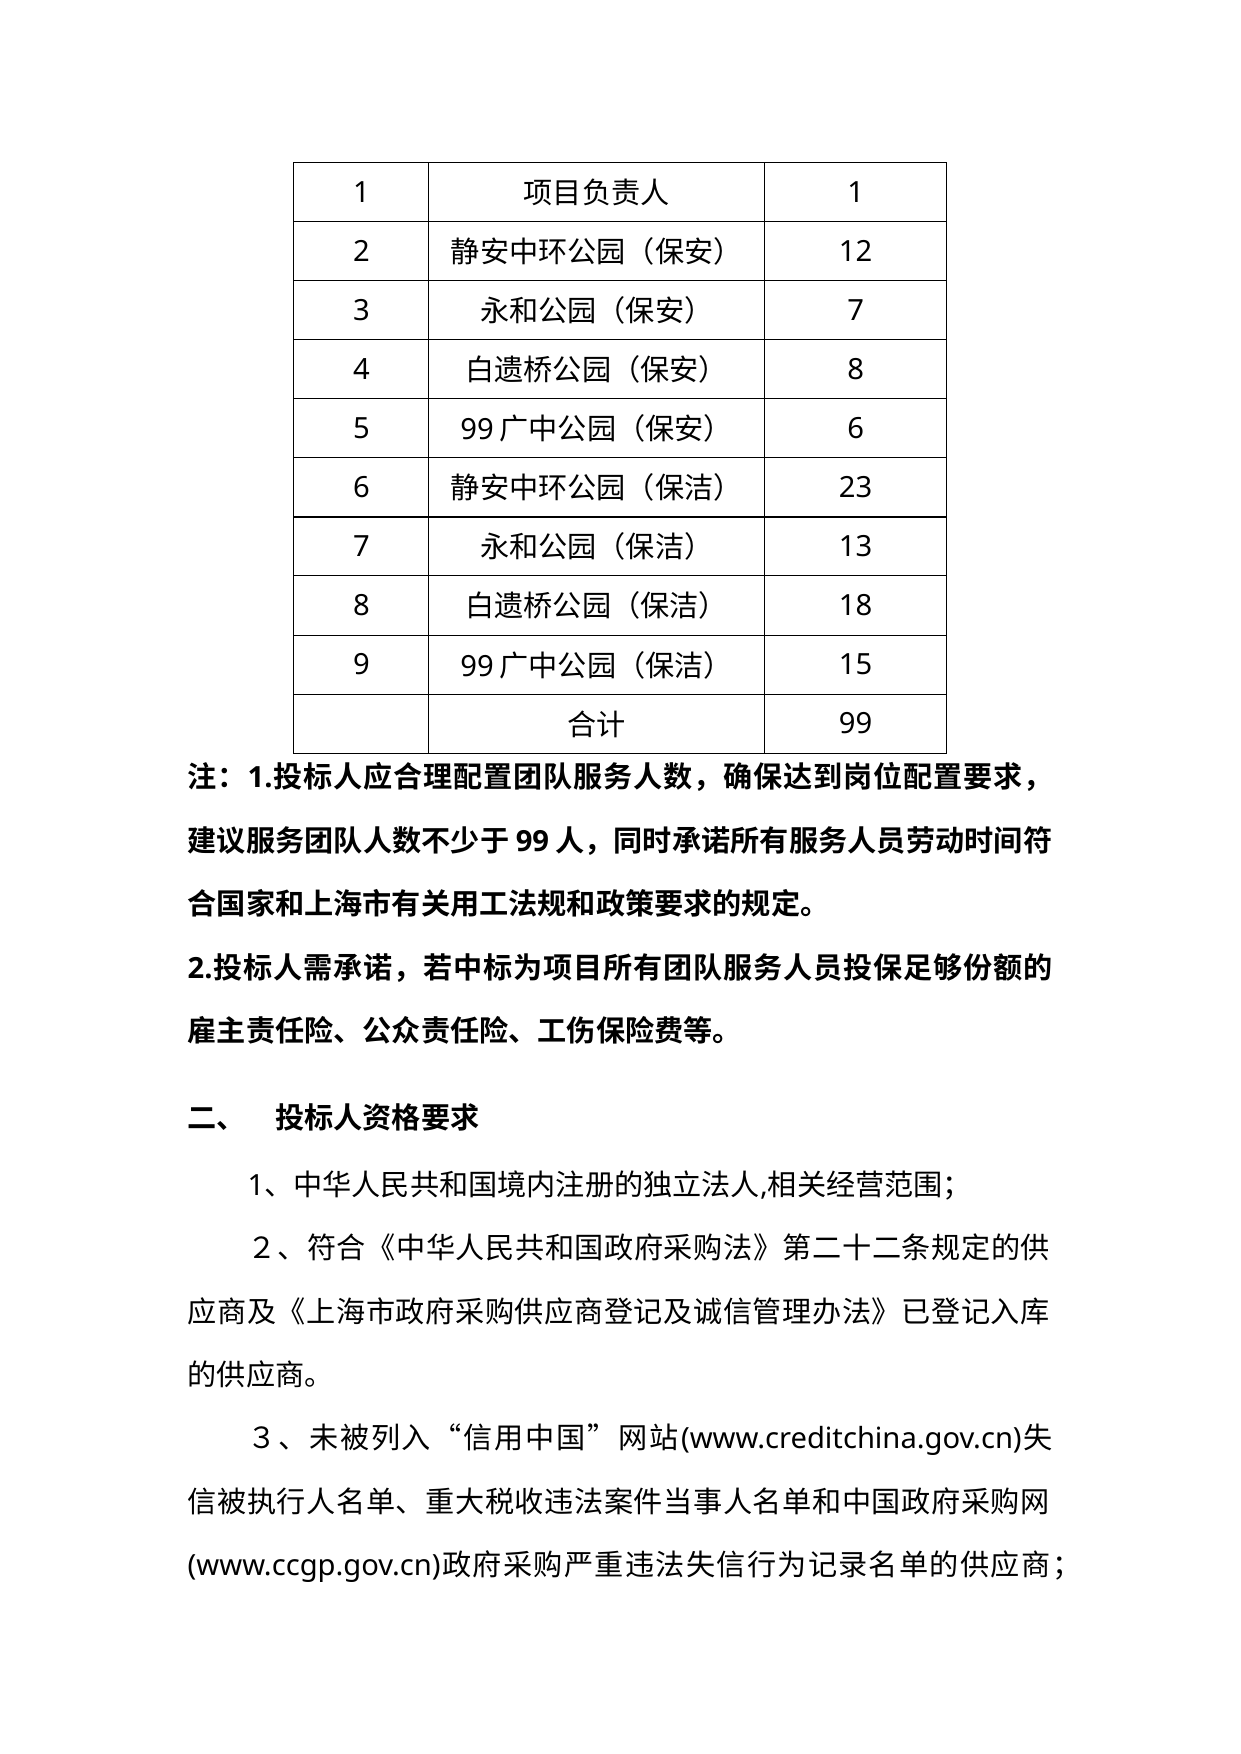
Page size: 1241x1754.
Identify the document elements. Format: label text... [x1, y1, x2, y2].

table_cell 18 [765, 576, 946, 634]
table_cell 99广中公园（保安） [429, 399, 764, 457]
text 2.投标人需承诺，若中标为项目所有团队服务人员投保足够份额的雇主责任险、公众责任险、工伤保险费等。 [187, 944, 1053, 1050]
table_cell 永和公园（保安） [429, 281, 764, 339]
table_cell [294, 695, 428, 753]
table_cell 7 [294, 518, 428, 575]
table_cell 6 [765, 399, 946, 457]
table_cell 白遗桥公园（保安） [429, 340, 764, 398]
text 注：1.投标人应合理配置团队服务人数，确保达到岗位配置要求，建议服务团队人数不少于99人，同时承诺所有服务人员劳动时间符合国家和上海市有关用工法规和政策要求的规定。 [187, 754, 1053, 923]
table_cell 2 [294, 222, 428, 280]
table_cell 8 [765, 340, 946, 398]
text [187, 1415, 1053, 1584]
table_cell 13 [765, 518, 946, 575]
table_cell 23 [765, 458, 946, 516]
table_cell 15 [765, 636, 946, 693]
table_cell 99 [765, 695, 946, 753]
table_cell 永和公园（保洁） [429, 518, 764, 575]
table_cell 5 [294, 399, 428, 457]
table_cell 白遗桥公园（保洁） [429, 576, 764, 634]
table_cell 6 [294, 458, 428, 516]
table_cell 3 [294, 281, 428, 339]
table_cell 8 [294, 576, 428, 634]
text ２、符合《中华人民共和国政府采购法》第二十二条规定的供应商及《上海市政府采购供应商登记及诚信管理办法》已登记入库的供应商。 [187, 1225, 1053, 1394]
table_cell 1 [294, 163, 428, 221]
table_cell 合计 [429, 695, 764, 753]
table_cell 4 [294, 340, 428, 398]
table_cell 静安中环公园（保安） [429, 222, 764, 280]
table_cell 9 [294, 636, 428, 693]
table_cell 项目负责人 [429, 163, 764, 221]
table_cell 1 [765, 163, 946, 221]
table_cell 99广中公园（保洁） [429, 636, 764, 693]
table_cell 12 [765, 222, 946, 280]
table_cell 7 [765, 281, 946, 339]
list 投标人资格要求 [187, 1084, 1053, 1149]
table_cell 静安中环公园（保洁） [429, 458, 764, 516]
text 1、中华人民共和国境内注册的独立法人,相关经营范围； [187, 1161, 1053, 1203]
